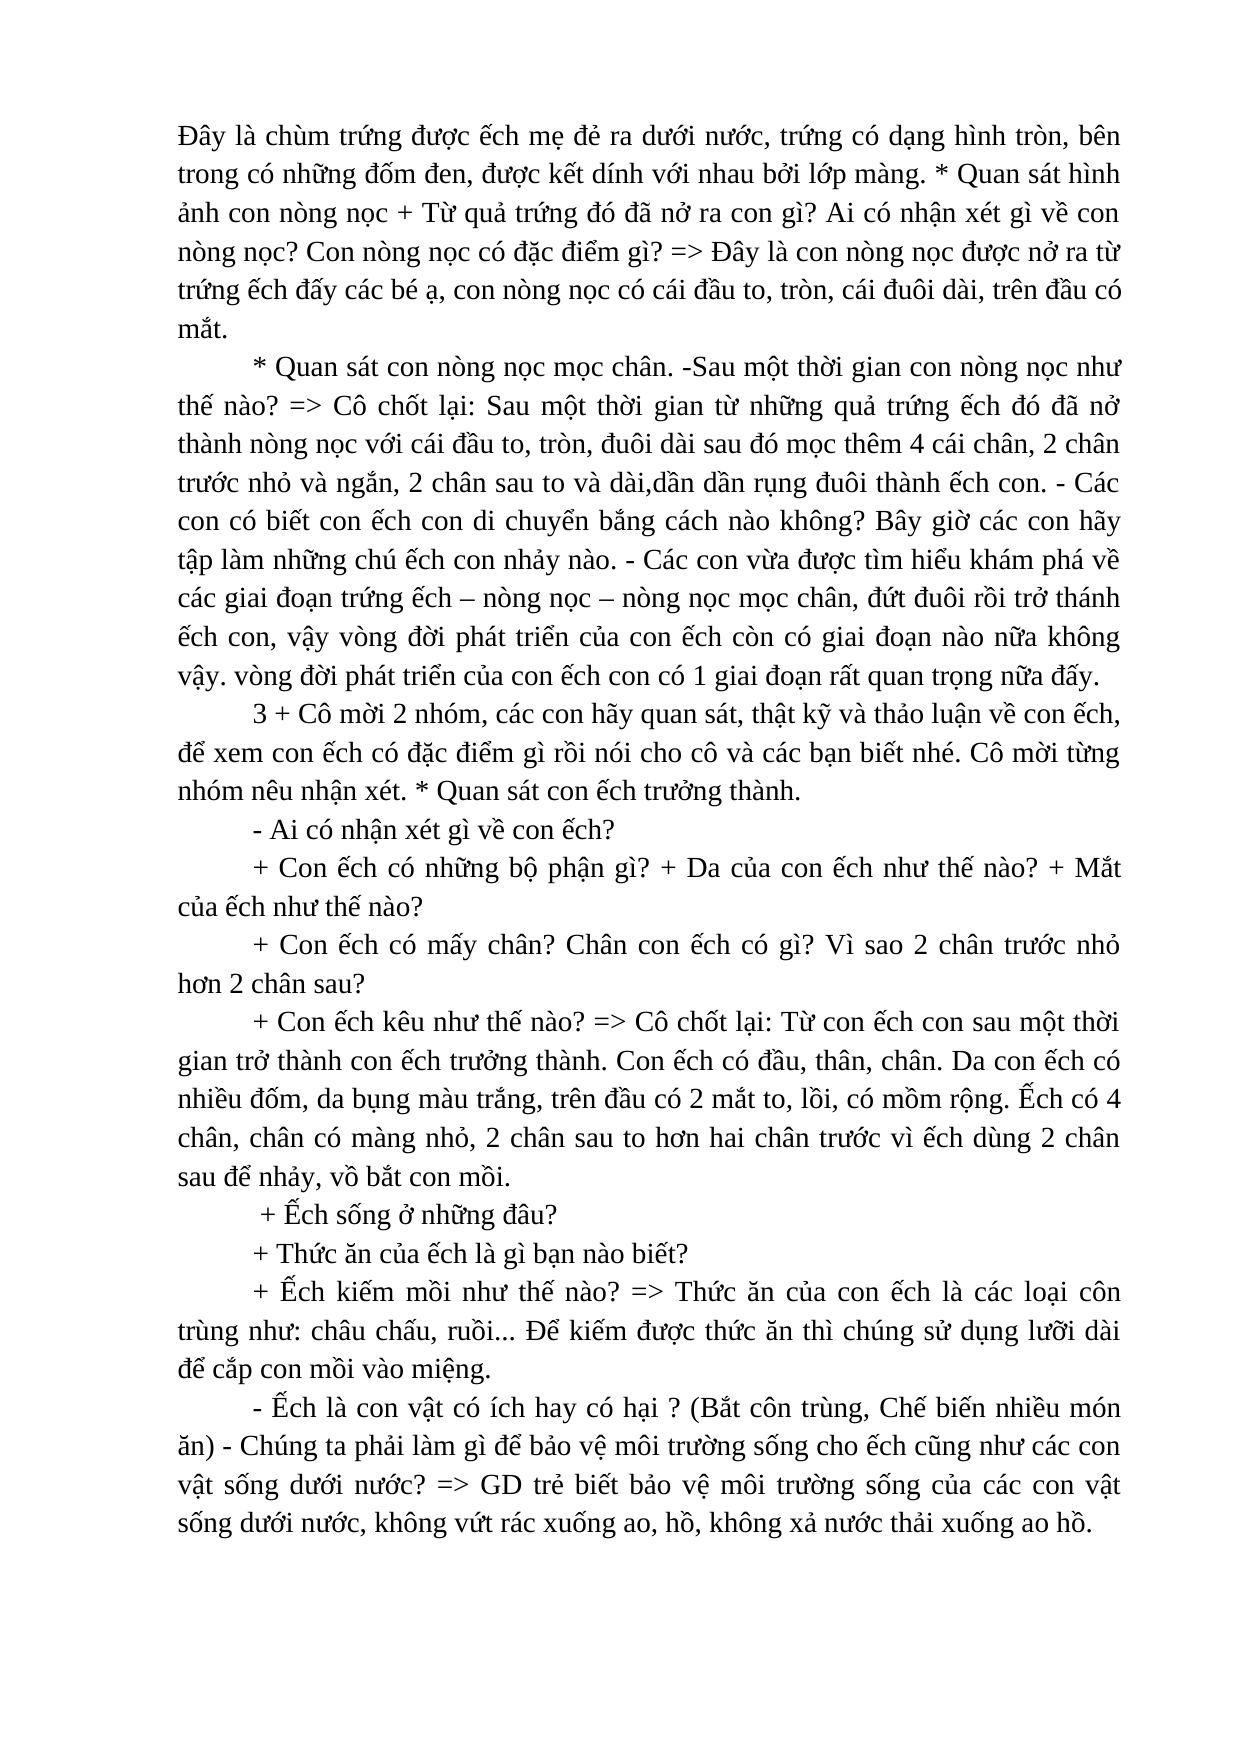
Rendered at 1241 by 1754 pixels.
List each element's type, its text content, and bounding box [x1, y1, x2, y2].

text - Ếch là con vật có ích hay có hại ? (Bắt côn trùng, Chế biến nhiều món ăn) - Chúng ta phải làm gì để bảo vệ môi trường sống cho ếch cũng như các con vật sống dưới nước? => GD trẻ biết bảo vệ môi trường sống của các con vật sống dưới nước, không vứt rác xuống ao, hồ, không xả nước thải xuống ao hồ. [177, 1390, 1122, 1539]
text - Ai có nhận xét gì về con ếch? [177, 812, 1122, 845]
text + Ếch kiếm mồi như thế nào? => Thức ăn của con ếch là các loại côn trùng như: châu chấu, ruồi... Để kiếm được thức ăn thì chúng sử dụng lưỡi dài để cắp con mồi vào miệng. [177, 1274, 1122, 1385]
text + Con ếch có những bộ phận gì? + Da của con ếch như thế nào? + Mắt của ếch như thế nào? [177, 850, 1122, 922]
text + Thức ăn của ếch là gì bạn nào biết? [177, 1236, 1122, 1269]
text 3 + Cô mời 2 nhóm, các con hãy quan sát, thật kỹ và thảo luận về con ếch, để xem con ếch có đặc điểm gì rồi nói cho cô và các bạn biết nhé. Cô mời từng nhóm nêu nhận xét. * Quan sát con ếch trưởng thành. [177, 696, 1122, 807]
text * Quan sát con nòng nọc mọc chân. -Sau một thời gian con nòng nọc như thế nào? => Cô chốt lại: Sau một thời gian từ những quả trứng ếch đó đã nở thành nòng nọc với cái đầu to, tròn, đuôi dài sau đó mọc thêm 4 cái chân, 2 chân trước nhỏ và ngắn, 2 chân sau to và dài,dần dần rụng đuôi thành ếch con. - Các con có biết con ếch con di chuyển bắng cách nào không? Bây giờ các con hãy tập làm những chú ếch con nhảy nào. - Các con vừa được tìm hiểu khám phá về các giai đoạn trứng ếch – nòng nọc – nòng nọc mọc chân, đứt đuôi rồi trở thánh ếch con, vậy vòng đời phát triển của con ếch còn có giai đoạn nào nữa không vậy. vòng đời phát triển của con ếch con có 1 giai đoạn rất quan trọng nữa đấy. [177, 349, 1122, 691]
text + Con ếch kêu như thế nào? => Cô chốt lại: Từ con ếch con sau một thời gian trở thành con ếch trưởng thành. Con ếch có đầu, thân, chân. Da con ếch có nhiều đốm, da bụng màu trắng, trên đầu có 2 mắt to, lồi, có mồm rộng. Ếch có 4 chân, chân có màng nhỏ, 2 chân sau to hơn hai chân trước vì ếch dùng 2 chân sau để nhảy, vồ bắt con mồi. [177, 1004, 1122, 1192]
text + Con ếch có mấy chân? Chân con ếch có gì? Vì sao 2 chân trước nhỏ hơn 2 chân sau? [177, 927, 1122, 999]
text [177, 118, 1122, 344]
text + Ếch sống ở những đâu? [177, 1197, 1122, 1231]
